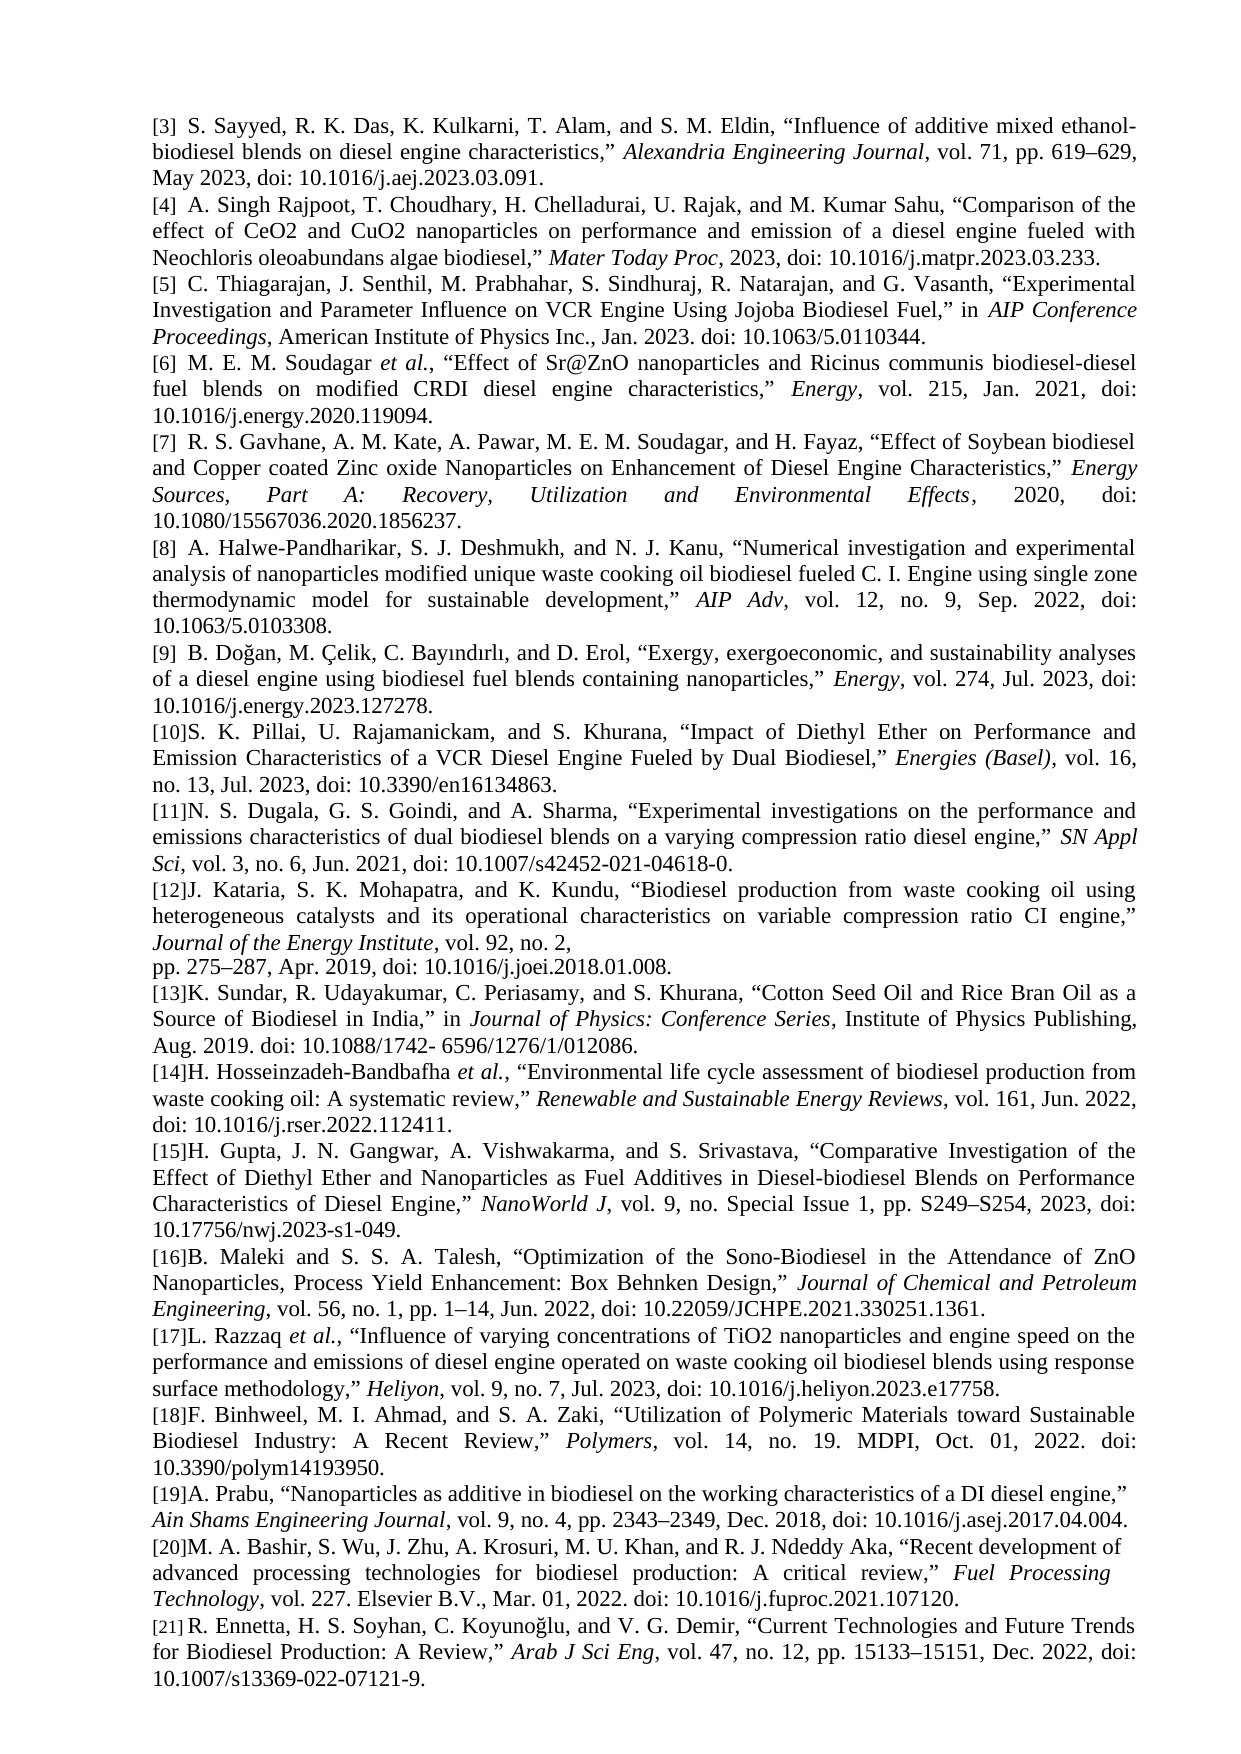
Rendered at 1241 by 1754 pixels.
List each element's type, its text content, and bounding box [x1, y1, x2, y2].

list R. S. Gavhane, A. M. Kate, A. Pawar, M. E. M. Soudagar, and H. Fayaz, “Effect of Soybean biodiesel and Copper coated Zinc oxide Nanoparticles on Enhancement of Diesel Engine Characteristics,” Energy Sources, Part A: Recovery, Utilization and Environmental Effects, 2020, doi: 10.1080/15567036.2020.1856237. [152, 428, 1137, 533]
list N. S. Dugala, G. S. Goindi, and A. Sharma, “Experimental investigations on the performance and emissions characteristics of dual biodiesel blends on a varying compression ratio diesel engine,” SN Appl Sci, vol. 3, no. 6, Jun. 2021, doi: 10.1007/s42452-021-04618-0. [152, 797, 1138, 876]
list A. Halwe-Pandharikar, S. J. Deshmukh, and N. J. Kanu, “Numerical investigation and experimental analysis of nanoparticles modified unique waste cooking oil biodiesel fueled C. I. Engine using single zone thermodynamic model for sustainable development,” AIP Adv, vol. 12, no. 9, Sep. 2022, doi: 10.1063/5.0103308. [152, 533, 1137, 639]
list B. Maleki and S. S. A. Talesh, “Optimization of the Sono-Biodiesel in the Attendance of ZnO Nanoparticles, Process Yield Enhancement: Box Behnken Design,” Journal of Chemical and Petroleum Engineering, vol. 56, no. 1, pp. 1–14, Jun. 2022, doi: 10.22059/JCHPE.2021.330251.1361. [152, 1243, 1137, 1322]
list L. Razzaq et al., “Influence of varying concentrations of TiO2 nanoparticles and engine speed on the performance and emissions of diesel engine operated on waste cooking oil biodiesel blends using response surface methodology,” Heliyon, vol. 9, no. 7, Jul. 2023, doi: 10.1016/j.heliyon.2023.e17758. [152, 1322, 1137, 1401]
list A. Singh Rajpoot, T. Choudhary, H. Chelladurai, U. Rajak, and M. Kumar Sahu, “Comparison of the effect of CeO2 and CuO2 nanoparticles on performance and emission of a diesel engine fueled with Neochloris oleoabundans algae biodiesel,” Mater Today Proc, 2023, doi: 10.1016/j.matpr.2023.03.233. [152, 191, 1138, 270]
list B. Doğan, M. Çelik, C. Bayındırlı, and D. Erol, “Exergy, exergoeconomic, and sustainability analyses of a diesel engine using biodiesel fuel blends containing nanoparticles,” Energy, vol. 274, Jul. 2023, doi: 10.1016/j.energy.2023.127278. [152, 639, 1137, 718]
list F. Binhweel, M. I. Ahmad, and S. A. Zaki, “Utilization of Polymeric Materials toward Sustainable Biodiesel Industry: A Recent Review,” Polymers, vol. 14, no. 19. MDPI, Oct. 01, 2022. doi: 10.3390/polym14193950. [152, 1401, 1137, 1480]
list M. E. M. Soudagar et al., “Effect of Sr@ZnO nanoparticles and Ricinus communis biodiesel-diesel fuel blends on modified CRDI diesel engine characteristics,” Energy, vol. 215, Jan. 2021, doi: 10.1016/j.energy.2020.119094. [152, 349, 1137, 428]
text pp. 275–287, Apr. 2019, doi: 10.1016/j.joei.2018.01.008. [152, 955, 1240, 979]
list C. Thiagarajan, J. Senthil, M. Prabhahar, S. Sindhuraj, R. Natarajan, and G. Vasanth, “Experimental Investigation and Parameter Influence on VCR Engine Using Jojoba Biodiesel Fuel,” in AIP Conference Proceedings, American Institute of Physics Inc., Jan. 2023. doi: 10.1063/5.0110344. [152, 270, 1137, 349]
list K. Sundar, R. Udayakumar, C. Periasamy, and S. Khurana, “Cotton Seed Oil and Rice Bran Oil as a Source of Biodiesel in India,” in Journal of Physics: Conference Series, Institute of Physics Publishing, Aug. 2019. doi: 10.1088/1742- 6596/1276/1/012086. [152, 979, 1138, 1058]
list H. Hosseinzadeh-Bandbafha et al., “Environmental life cycle assessment of biodiesel production from waste cooking oil: A systematic review,” Renewable and Sustainable Energy Reviews, vol. 161, Jun. 2022, doi: 10.1016/j.rser.2022.112411. [152, 1058, 1137, 1137]
list R. Ennetta, H. S. Soyhan, C. Koyunoğlu, and V. G. Demir, “Current Technologies and Future Trends for Biodiesel Production: A Review,” Arab J Sci Eng, vol. 47, no. 12, pp. 15133–15151, Dec. 2022, doi: 10.1007/s13369-022-07121-9. [152, 1612, 1137, 1691]
list J. Kataria, S. K. Mohapatra, and K. Kundu, “Biodiesel production from waste cooking oil using heterogeneous catalysts and its operational characteristics on variable compression ratio CI engine,” Journal of the Energy Institute, vol. 92, no. 2, [152, 876, 1137, 955]
list A. Prabu, “Nanoparticles as additive in biodiesel on the working characteristics of a DI diesel engine,” Ain Shams Engineering Journal, vol. 9, no. 4, pp. 2343–2349, Dec. 2018, doi: 10.1016/j.asej.2017.04.004. [20]M. A. Bashir, S. Wu, J. Zhu, A. Krosuri, M. U. Khan, and R. J. Ndeddy Aka, “Recent development of advanced processing technologies for biodiesel production: A critical review,” Fuel Processing Technology, vol. 227. Elsevier B.V., Mar. 01, 2022. doi: 10.1016/j.fuproc.2021.107120. [152, 1480, 1138, 1612]
list S. Sayyed, R. K. Das, K. Kulkarni, T. Alam, and S. M. Eldin, “Influence of additive mixed ethanol- biodiesel blends on diesel engine characteristics,” Alexandria Engineering Journal, vol. 71, pp. 619–629, May 2023, doi: 10.1016/j.aej.2023.03.091. [152, 112, 1138, 191]
list S. K. Pillai, U. Rajamanickam, and S. Khurana, “Impact of Diethyl Ether on Performance and Emission Characteristics of a VCR Diesel Engine Fueled by Dual Biodiesel,” Energies (Basel), vol. 16, no. 13, Jul. 2023, doi: 10.3390/en16134863. [152, 718, 1137, 797]
list H. Gupta, J. N. Gangwar, A. Vishwakarma, and S. Srivastava, “Comparative Investigation of the Effect of Diethyl Ether and Nanoparticles as Fuel Additives in Diesel-biodiesel Blends on Performance Characteristics of Diesel Engine,” NanoWorld J, vol. 9, no. Special Issue 1, pp. S249–S254, 2023, doi: 10.17756/nwj.2023-s1-049. [152, 1137, 1137, 1243]
